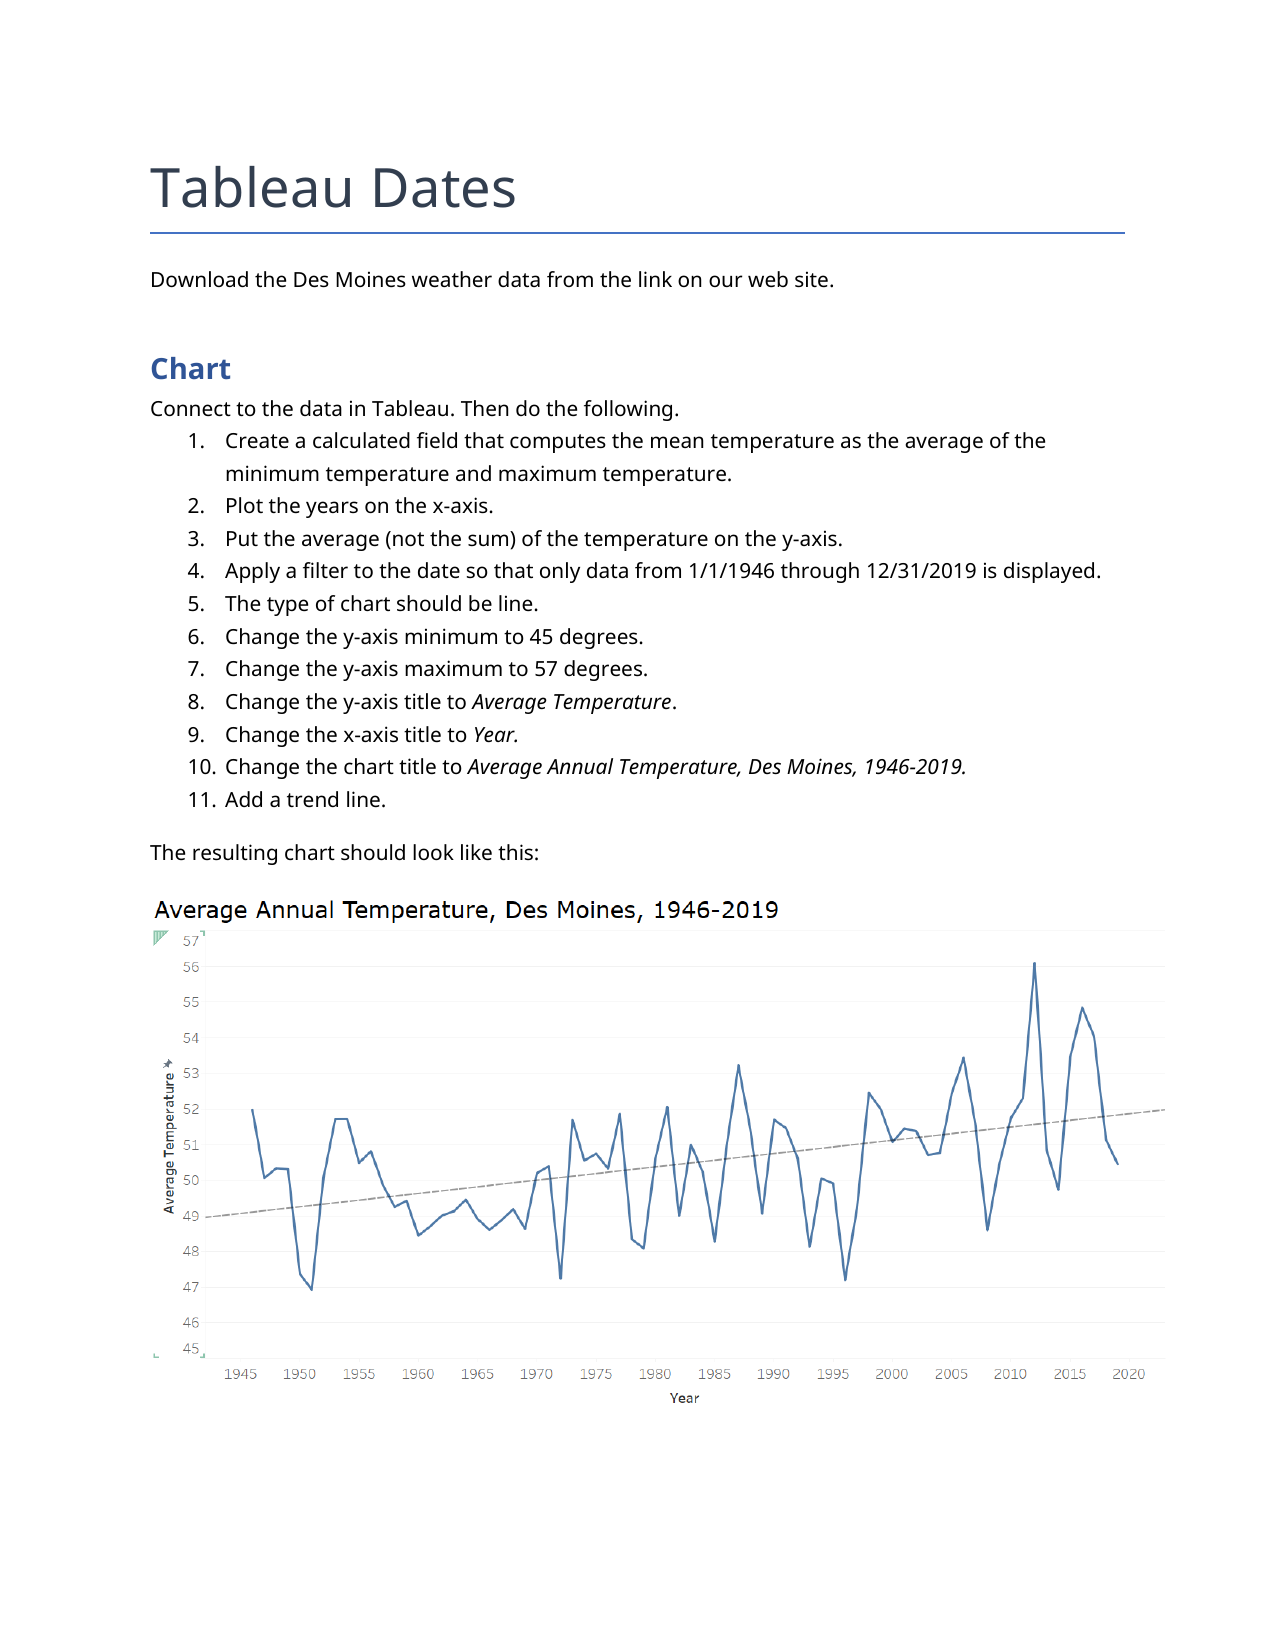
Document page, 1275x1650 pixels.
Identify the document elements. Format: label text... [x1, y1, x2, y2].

list Add a trend line. [187, 785, 1125, 813]
list Change the y-axis title to Average Temperature. [187, 687, 1125, 716]
list Change the x-axis title to Year. [187, 720, 1125, 748]
list Create a calculated field that computes the mean temperature as the average of the minimum temperature and maximum temperature. [187, 426, 1125, 487]
list Change the y-axis maximum to 57 degrees. [187, 654, 1125, 683]
list Change the chart title to Average Annual Temperature, Des Moines, 1946-2019. [187, 752, 1125, 781]
picture [150, 891, 1168, 1415]
text The resulting chart should look like this: [150, 838, 1125, 867]
list Put the average (not the sum) of the temperature on the y-axis. [187, 524, 1125, 552]
title Tableau Dates [150, 150, 1125, 232]
list The type of chart should be line. [187, 589, 1125, 618]
list Change the y-axis minimum to 45 degrees. [187, 622, 1125, 650]
list Apply a filter to the date so that only data from 1/1/1946 through 12/31/2019 is displayed. [187, 557, 1125, 585]
text Connect to the data in Tableau. Then do the following. [150, 394, 1125, 422]
text Download the Des Moines weather data from the link on our web site. [150, 265, 1125, 294]
subtitle Chart [150, 348, 1125, 388]
list Plot the years on the x-axis. [187, 491, 1125, 520]
